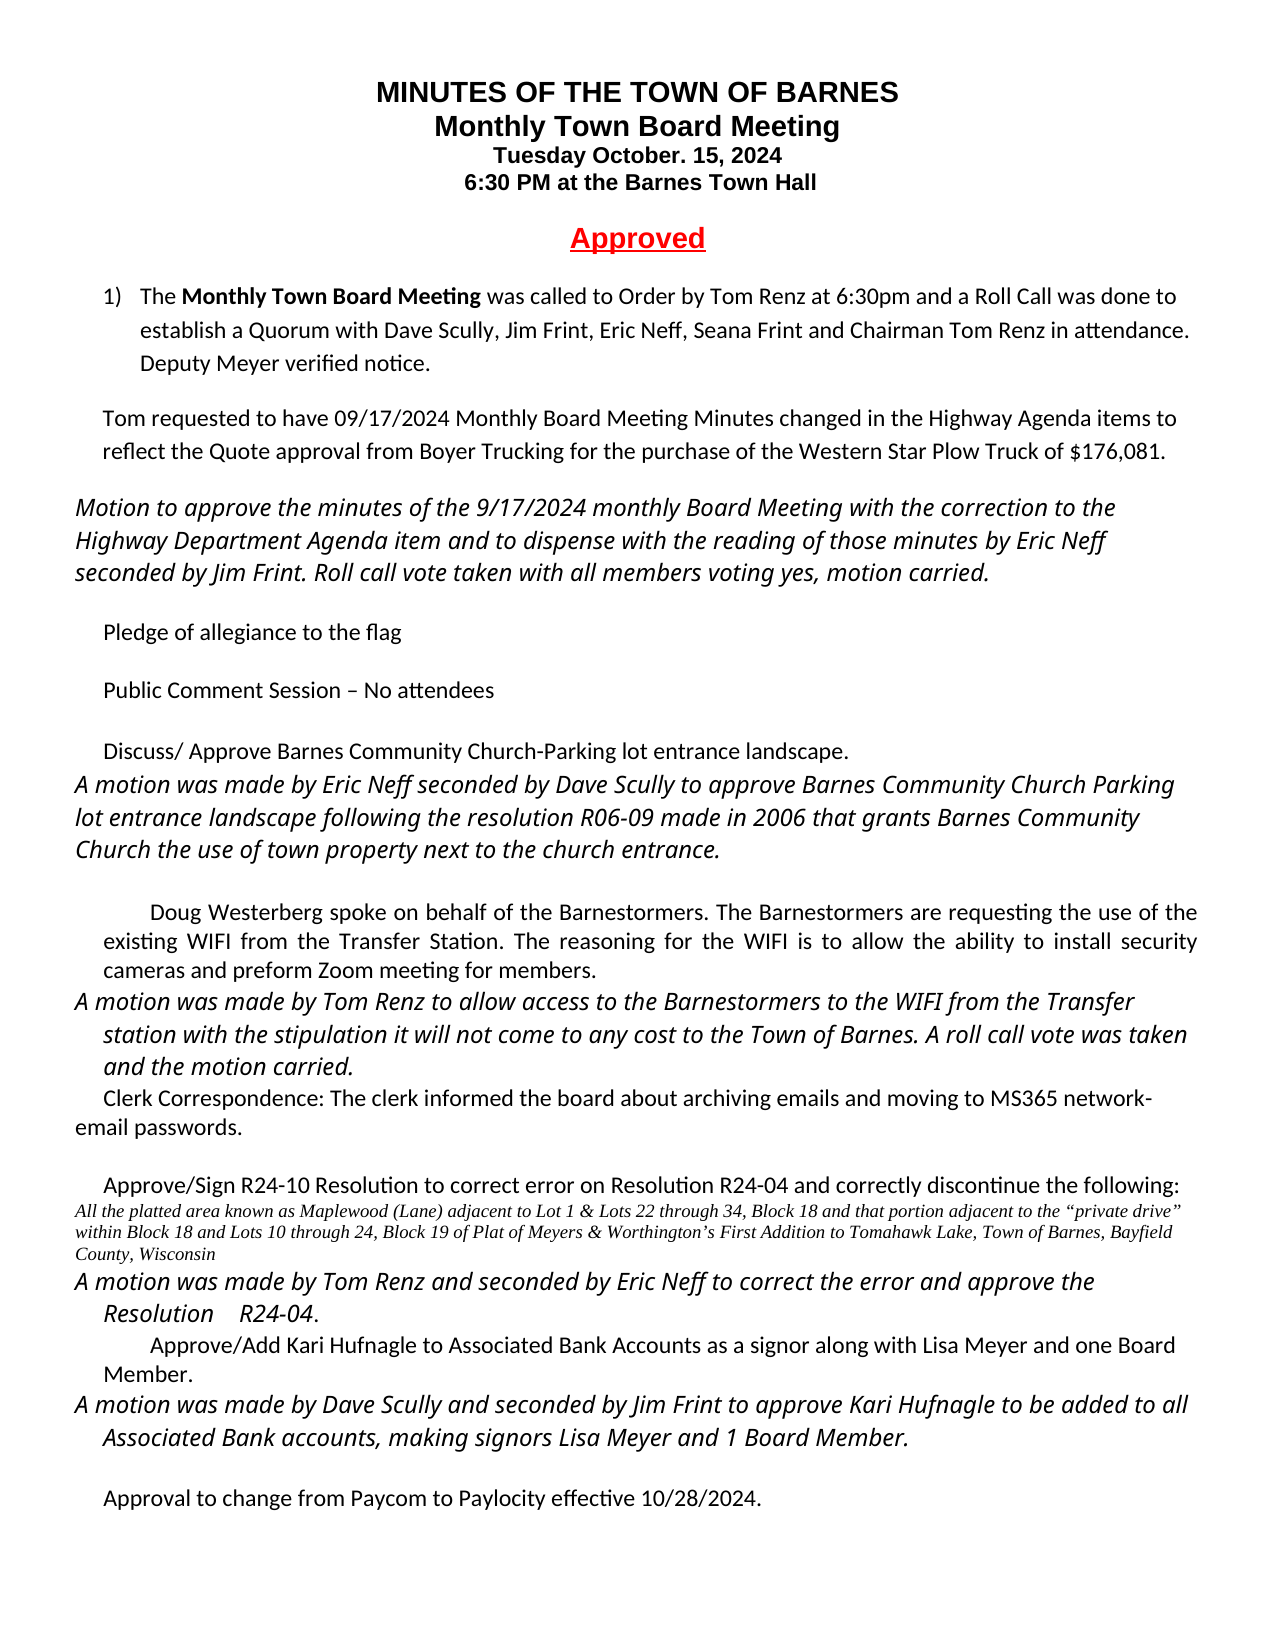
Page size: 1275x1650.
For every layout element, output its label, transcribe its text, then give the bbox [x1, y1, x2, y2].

text Pledge of allegiance to the flag [75, 617, 1200, 646]
text Public Comment Session – No attendees [103, 675, 1200, 704]
text Tom requested to have 09/17/2024 Monthly Board Meeting Minutes changed in the Highway Agenda items to reflect the Quote approval from Boyer Trucking for the purchase of the Western Star Plow Truck of $176,081. [102, 403, 1200, 466]
list The Monthly Town Board Meeting was called to Order by Tom Renz at 6:30pm and a Roll Call was done to establish a Quorum with Dave Scully, Jim Frint, Eric Neff, Seana Frint and Chairman Tom Renz in attendance. Deputy Meyer verified notice. [102, 281, 1200, 378]
text Monthly Town Board Meeting [75, 108, 1200, 142]
text A motion was made by Eric Neff seconded by Dave Scully to approve Barnes Community Church Parking lot entrance landscape following the resolution R06-09 made in 2006 that grants Barnes Community Church the use of town property next to the church entrance. [75, 768, 1200, 866]
text A motion was made by Tom Renz and seconded by Eric Neff to correct the error and approve the Resolution R24-04. [75, 1264, 1200, 1330]
text A motion was made by Tom Renz to allow access to the Barnestormers to the WIFI from the Transfer station with the stipulation it will not come to any cost to the Town of Barnes. A roll call vote was taken and the motion carried. [75, 985, 1200, 1083]
text A motion was made by Dave Scully and seconded by Jim Frint to approve Kari Hufnagle to be added to all Associated Bank accounts, making signors Lisa Meyer and 1 Board Member. [75, 1388, 1200, 1453]
text Approval to change from Paycom to Paylocity effective 10/28/2024. [75, 1483, 1200, 1512]
text Motion to approve the minutes of the 9/17/2024 monthly Board Meeting with the correction to the Highway Department Agenda item and to dispense with the reading of those minutes by Eric Neff seconded by Jim Frint. Roll call vote taken with all members voting yes, motion carried. [75, 491, 1200, 589]
text Approve/Sign R24-10 Resolution to correct error on Resolution R24-04 and correctly discontinue the following: All the platted area known as Maplewood (Lane) adjacent to Lot 1 & Lots 22 through 34, Block 18 and that portion adjacent to the “private drive” within Block 18 and Lots 10 through 24, Block 19 of Plat of Meyers & Worthington’s First Addition to Tomahawk Lake, Town of Barnes, Bayfield County, Wisconsin [75, 1171, 1200, 1264]
text Doug Westerberg spoke on behalf of the Barnestormers. The Barnestormers are requesting the use of the existing WIFI from the Transfer Station. The reasoning for the WIFI is to allow the ability to install security cameras and preform Zoom meeting for members. [103, 897, 1200, 985]
text Clerk Correspondence: The clerk informed the board about archiving emails and moving to MS365 network-email passwords. [75, 1083, 1200, 1141]
text Discuss/ Approve Barnes Community Church-Parking lot entrance landscape. [75, 736, 1200, 765]
text Approve/Add Kari Hufnagle to Associated Bank Accounts as a signor along with Lisa Meyer and one Board Member. [103, 1330, 1200, 1388]
text Approved [75, 221, 1200, 255]
text Tuesday October. 15, 2024 [75, 142, 1200, 168]
text MINUTES OF THE TOWN OF BARNES [75, 75, 1200, 108]
text 6:30 PM at the Barnes Town Hall [75, 168, 1200, 195]
